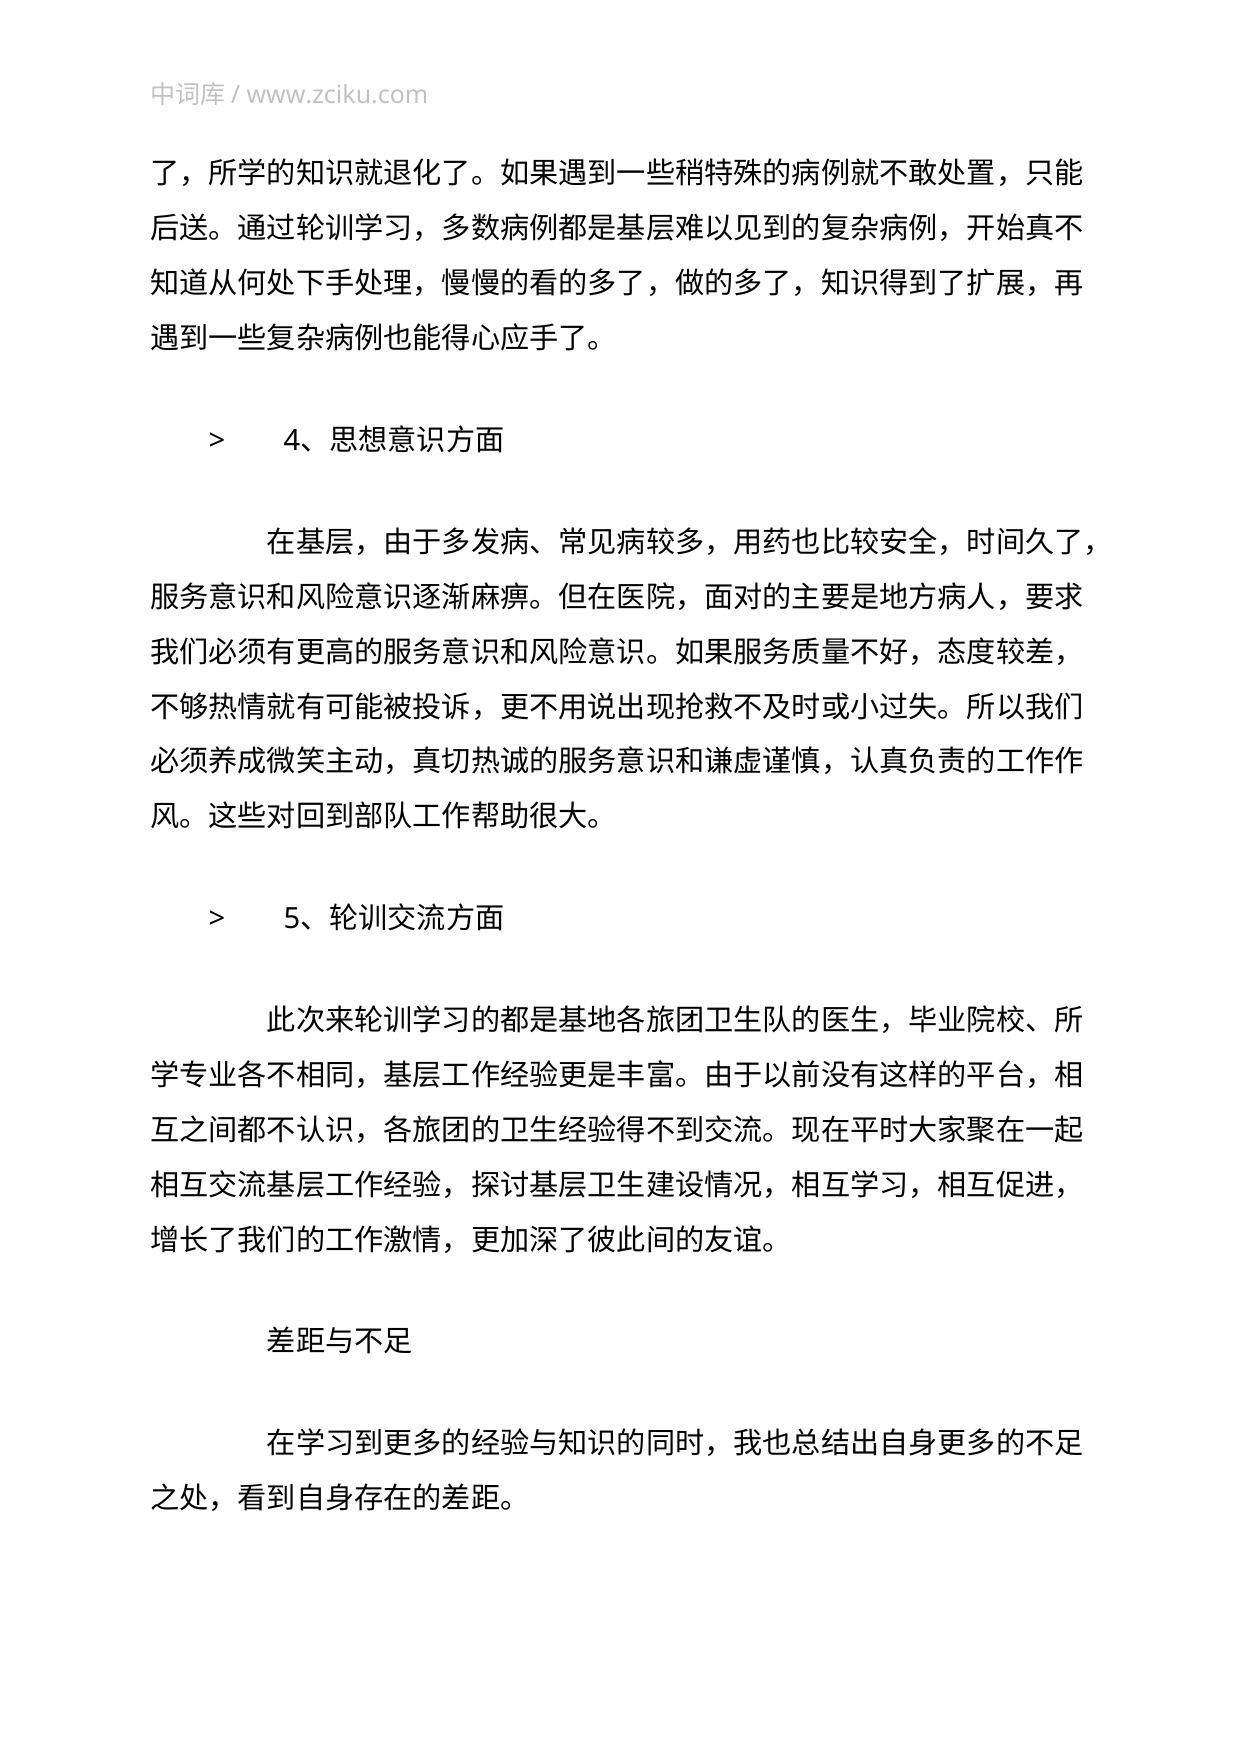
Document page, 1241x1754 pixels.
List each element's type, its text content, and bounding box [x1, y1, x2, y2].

text 差距与不足 [150, 1318, 1090, 1360]
text 在学习到更多的经验与知识的同时，我也总结出自身更多的不足之处，看到自身存在的差距。 [150, 1420, 1090, 1517]
text > 4、思想意识方面 [150, 416, 1090, 459]
text 在基层，由于多发病、常见病较多，用药也比较安全，时间久了，服务意识和风险意识逐渐麻痹。但在医院，面对的主要是地方病人，要求我们必须有更高的服务意识和风险意识。如果服务质量不好，态度较差，不够热情就有可能被投诉，更不用说出现抢救不及时或小过失。所以我们必须养成微笑主动，真切热诚的服务意识和谦虚谨慎，认真负责的工作作风。这些对回到部队工作帮助很大。 [150, 518, 1090, 835]
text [150, 150, 1090, 357]
text > 5、轮训交流方面 [150, 895, 1090, 937]
text 此次来轮训学习的都是基地各旅团卫生队的医生，毕业院校、所学专业各不相同，基层工作经验更是丰富。由于以前没有这样的平台，相互之间都不认识，各旅团的卫生经验得不到交流。现在平时大家聚在一起相互交流基层工作经验，探讨基层卫生建设情况，相互学习，相互促进，增长了我们的工作激情，更加深了彼此间的友谊。 [150, 997, 1090, 1258]
